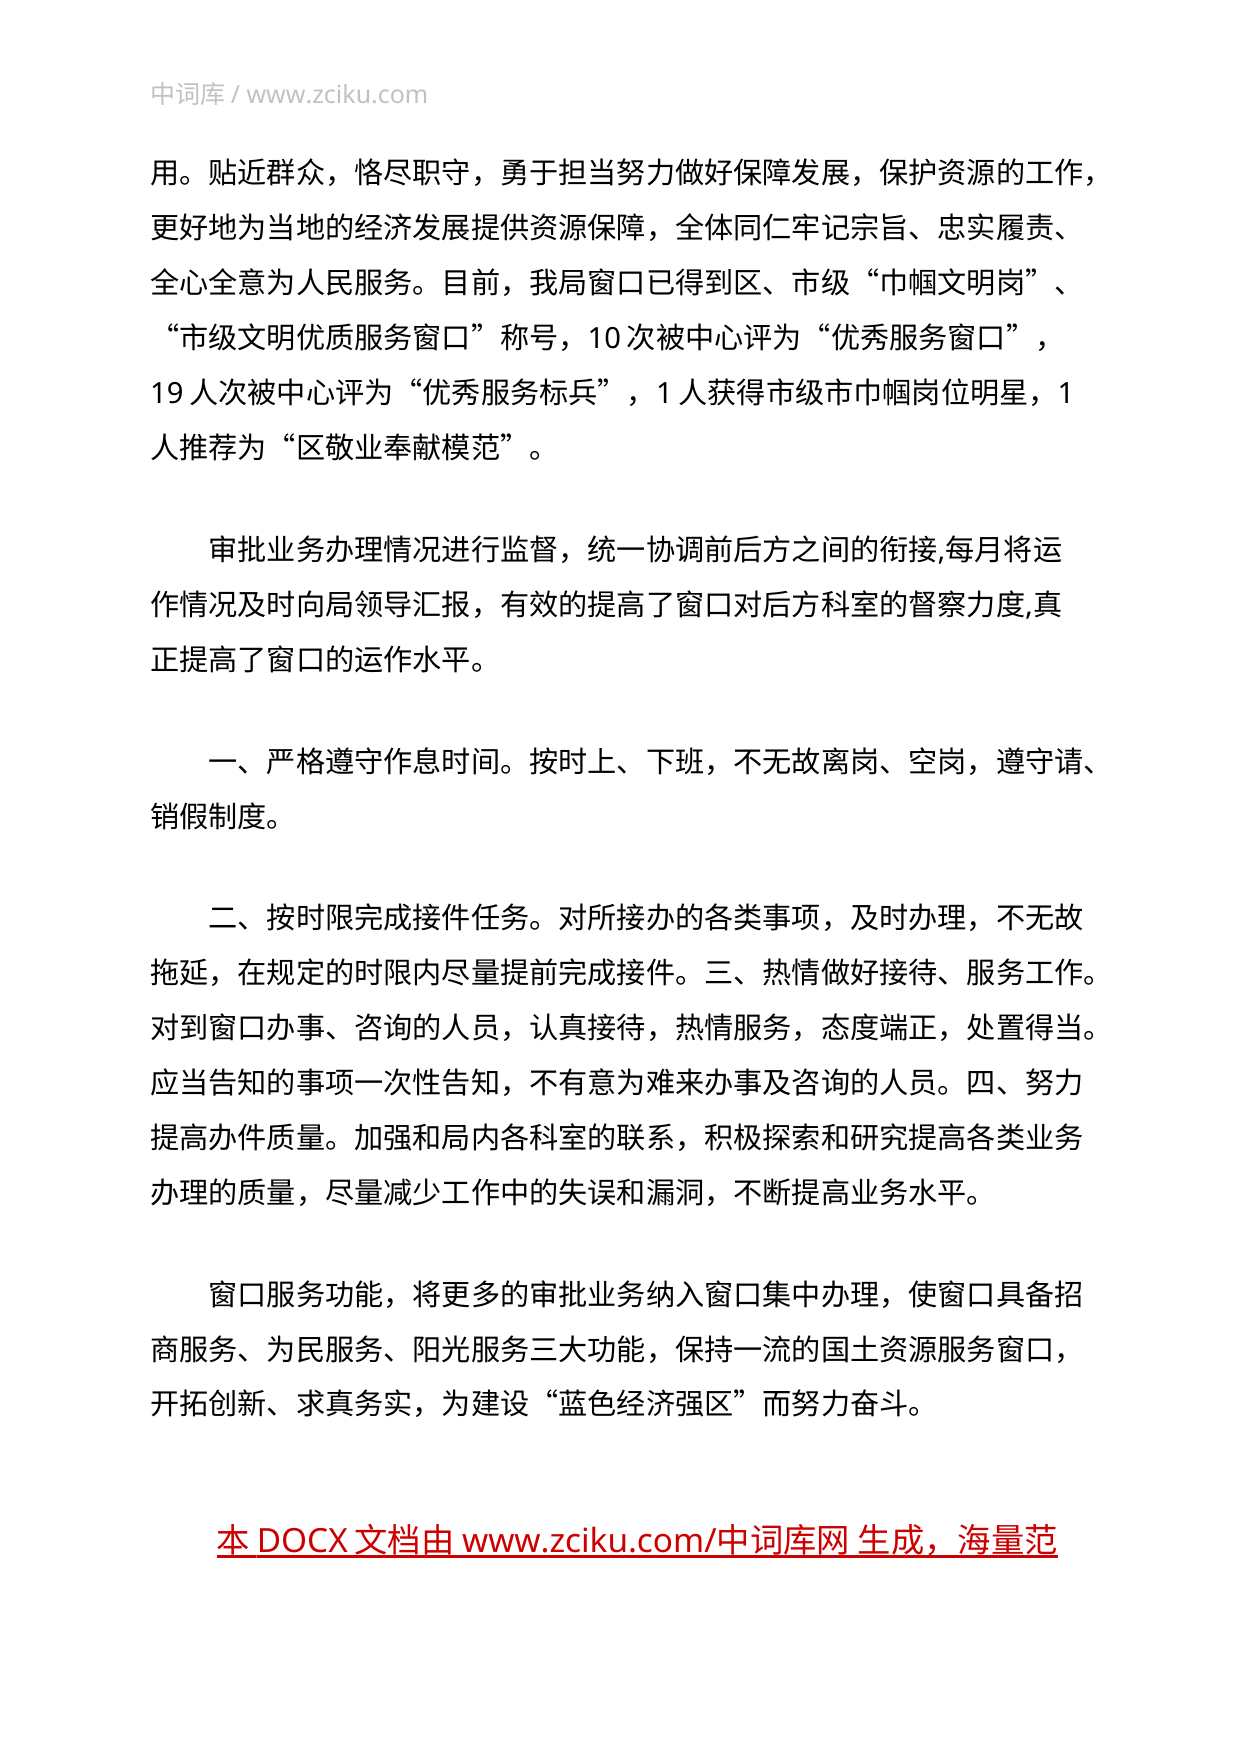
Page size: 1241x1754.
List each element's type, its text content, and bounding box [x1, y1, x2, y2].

text 审批业务办理情况进行监督，统一协调前后方之间的衔接,每月将运作情况及时向局领导汇报，有效的提高了窗口对后方科室的督察力度,真正提高了窗口的运作水平。 [150, 526, 1090, 679]
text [150, 1514, 1090, 1562]
text 一、严格遵守作息时间。按时上、下班，不无故离岗、空岗，遵守请、销假制度。 [150, 738, 1090, 835]
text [150, 150, 1090, 467]
text 二、按时限完成接件任务。对所接办的各类事项，及时办理，不无故拖延，在规定的时限内尽量提前完成接件。三、热情做好接待、服务工作。对到窗口办事、咨询的人员，认真接待，热情服务，态度端正，处置得当。应当告知的事项一次性告知，不有意为难来办事及咨询的人员。四、努力提高办件质量。加强和局内各科室的联系，积极探索和研究提高各类业务办理的质量，尽量减少工作中的失误和漏洞，不断提高业务水平。 [150, 895, 1090, 1212]
text 窗口服务功能，将更多的审批业务纳入窗口集中办理，使窗口具备招商服务、为民服务、阳光服务三大功能，保持一流的国土资源服务窗口，开拓创新、求真务实，为建设“蓝色经济强区”而努力奋斗。 [150, 1271, 1090, 1423]
